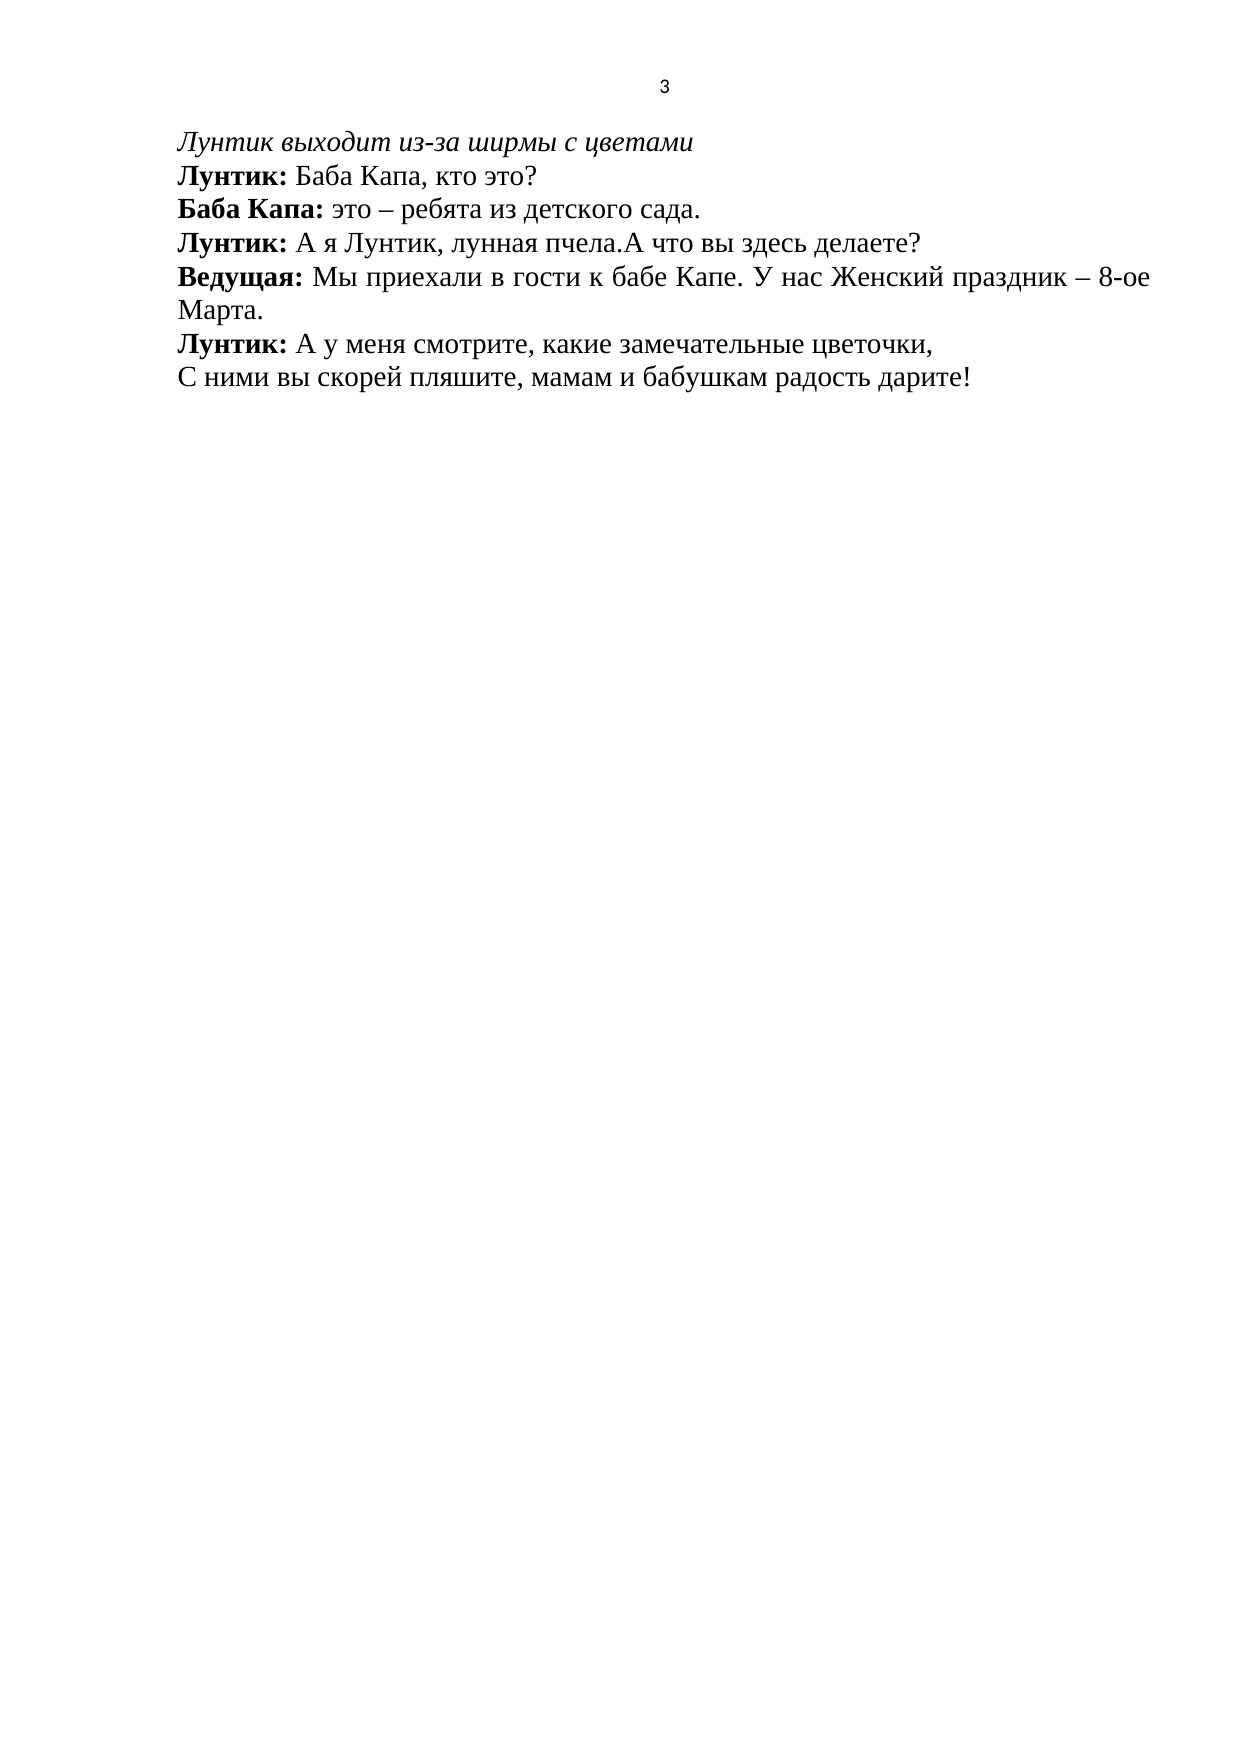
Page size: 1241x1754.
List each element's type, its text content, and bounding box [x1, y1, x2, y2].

text Ведущая: Мы приехали в гости к бабе Капе. У нас Женский праздник – 8-ое Марта. [177, 259, 1152, 326]
text С ними вы скорей пляшите, мамам и бабушкам радость дарите! [177, 359, 1152, 393]
text Лунтик: А у меня смотрите, какие замечательные цветочки, [177, 326, 1152, 359]
text Лунтик: Баба Капа, кто это? [177, 158, 1152, 192]
text Лунтик: А я Лунтик, лунная пчела.А что вы здесь делаете? [177, 225, 1152, 259]
text Лунтик выходит из-за ширмы с цветами [177, 124, 1152, 158]
text Баба Капа: это – ребята из детского сада. [177, 192, 1152, 225]
